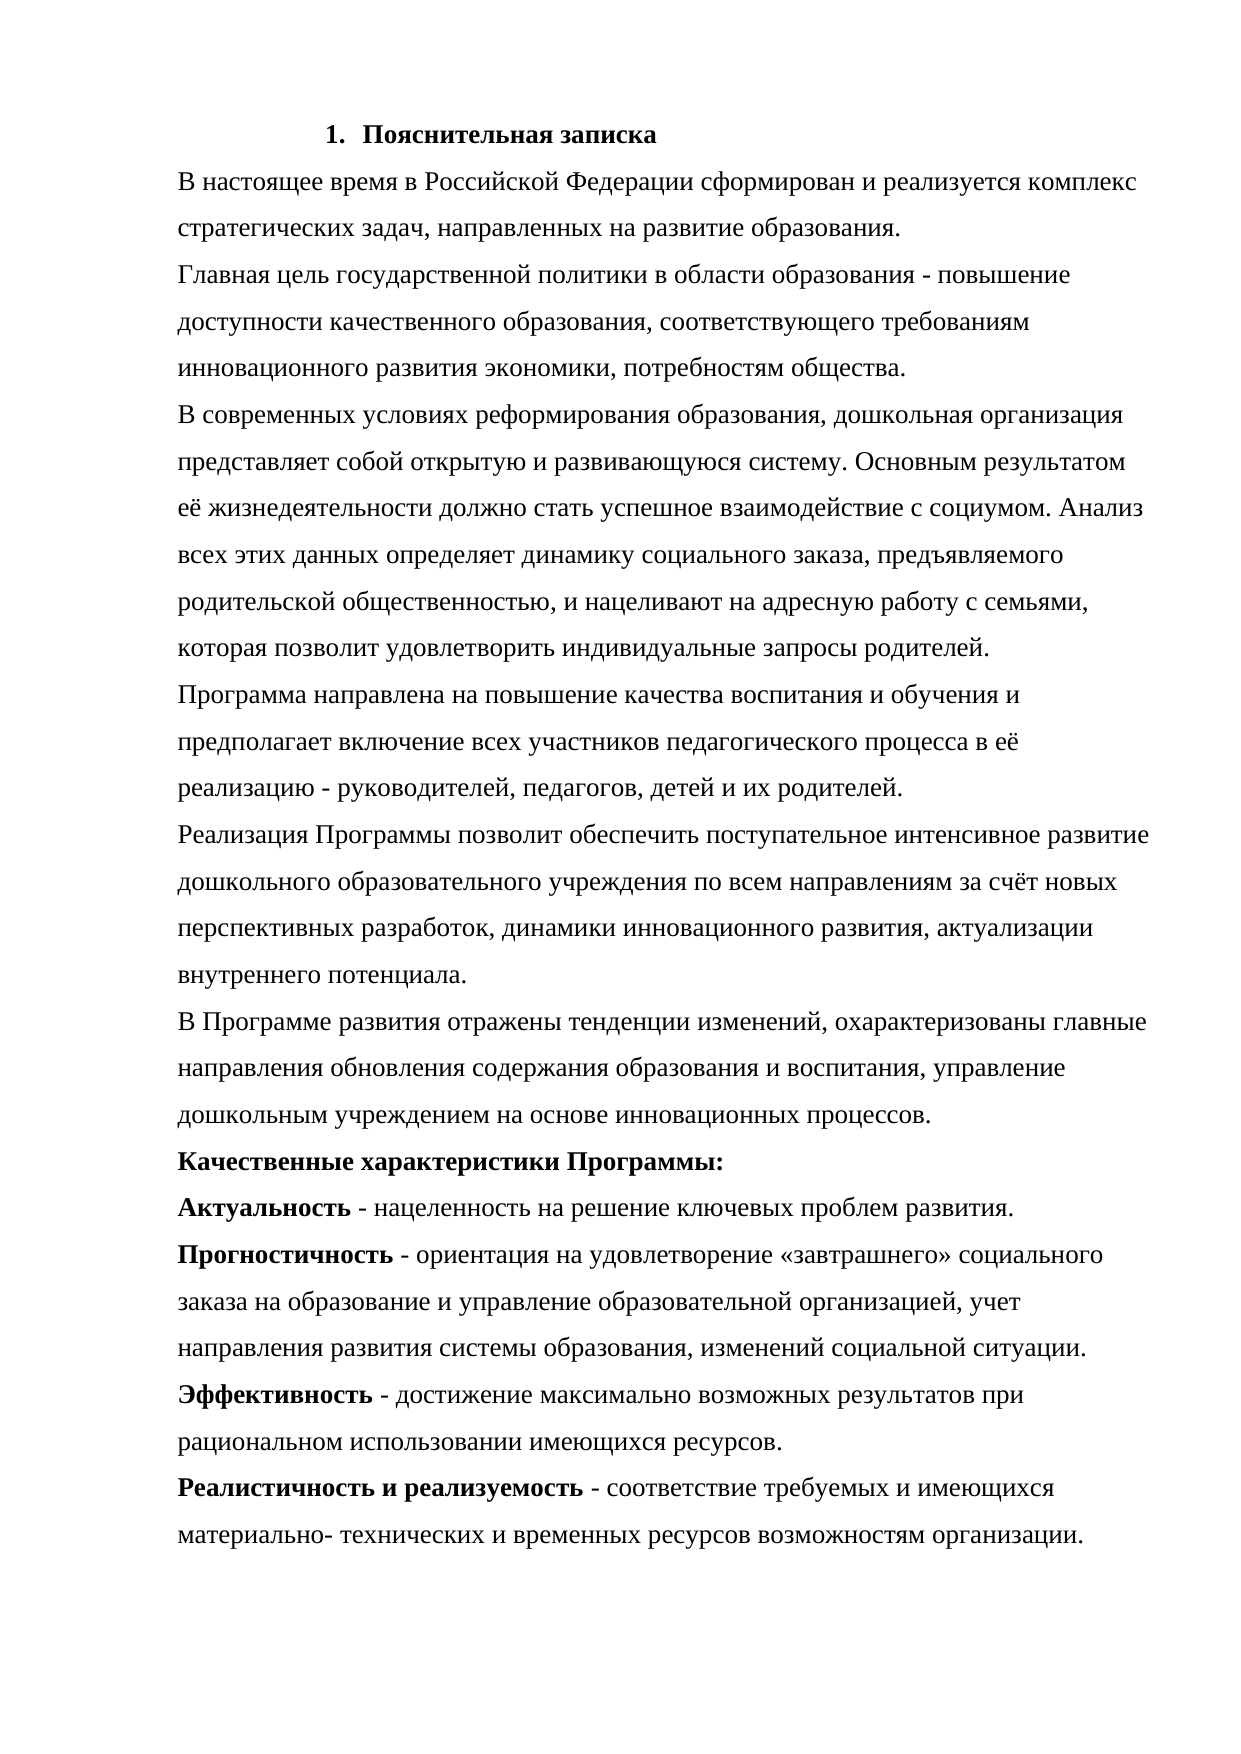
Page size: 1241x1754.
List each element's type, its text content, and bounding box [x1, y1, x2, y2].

text Реалистичность и реализуемость - соответствие требуемых и имеющихся материально- технических и временных ресурсов возможностям организации. [177, 1471, 1152, 1549]
text В настоящее время в Российской Федерации сформирован и реализуется комплекс стратегических задач, направленных на развитие образования. [177, 165, 1152, 243]
text В современных условиях реформирования образования, дошкольная организация представляет собой открытую и развивающуюся систему. Основным результатом её жизнедеятельности должно стать успешное взаимодействие с социумом. Анализ всех этих данных определяет динамику социального заказа, предъявляемого родительской общественностью, и нацеливают на адресную работу с семьями, которая позволит удовлетворить индивидуальные запросы родителей. [177, 398, 1152, 663]
text Актуальность - нацеленность на решение ключевых проблем развития. [177, 1191, 1152, 1223]
text Программа направлена на повышение качества воспитания и обучения и предполагает включение всех участников педагогического процесса в её реализацию - руководителей, педагогов, детей и их родителей. [177, 678, 1152, 803]
list Пояснительная записка [325, 118, 1152, 149]
text Реализация Программы позволит обеспечить поступательное интенсивное развитие дошкольного образовательного учреждения по всем направлениям за счёт новых перспективных разработок, динамики инновационного развития, актуализации внутреннего потенциала. [177, 818, 1152, 989]
text Главная цель государственной политики в области образования - повышение доступности качественного образования, соответствующего требованиям инновационного развития экономики, потребностям общества. [177, 258, 1152, 383]
text Эффективность - достижение максимально возможных результатов при рациональном использовании имеющихся ресурсов. [177, 1378, 1152, 1456]
text Качественные характеристики Программы: [177, 1145, 1152, 1176]
text В Программе развития отражены тенденции изменений, охарактеризованы главные направления обновления содержания образования и воспитания, управление дошкольным учреждением на основе инновационных процессов. [177, 1005, 1152, 1129]
text Прогностичность - ориентация на удовлетворение «завтрашнего» социального заказа на образование и управление образовательной организацией, учет направления развития системы образования, изменений социальной ситуации. [177, 1238, 1152, 1363]
